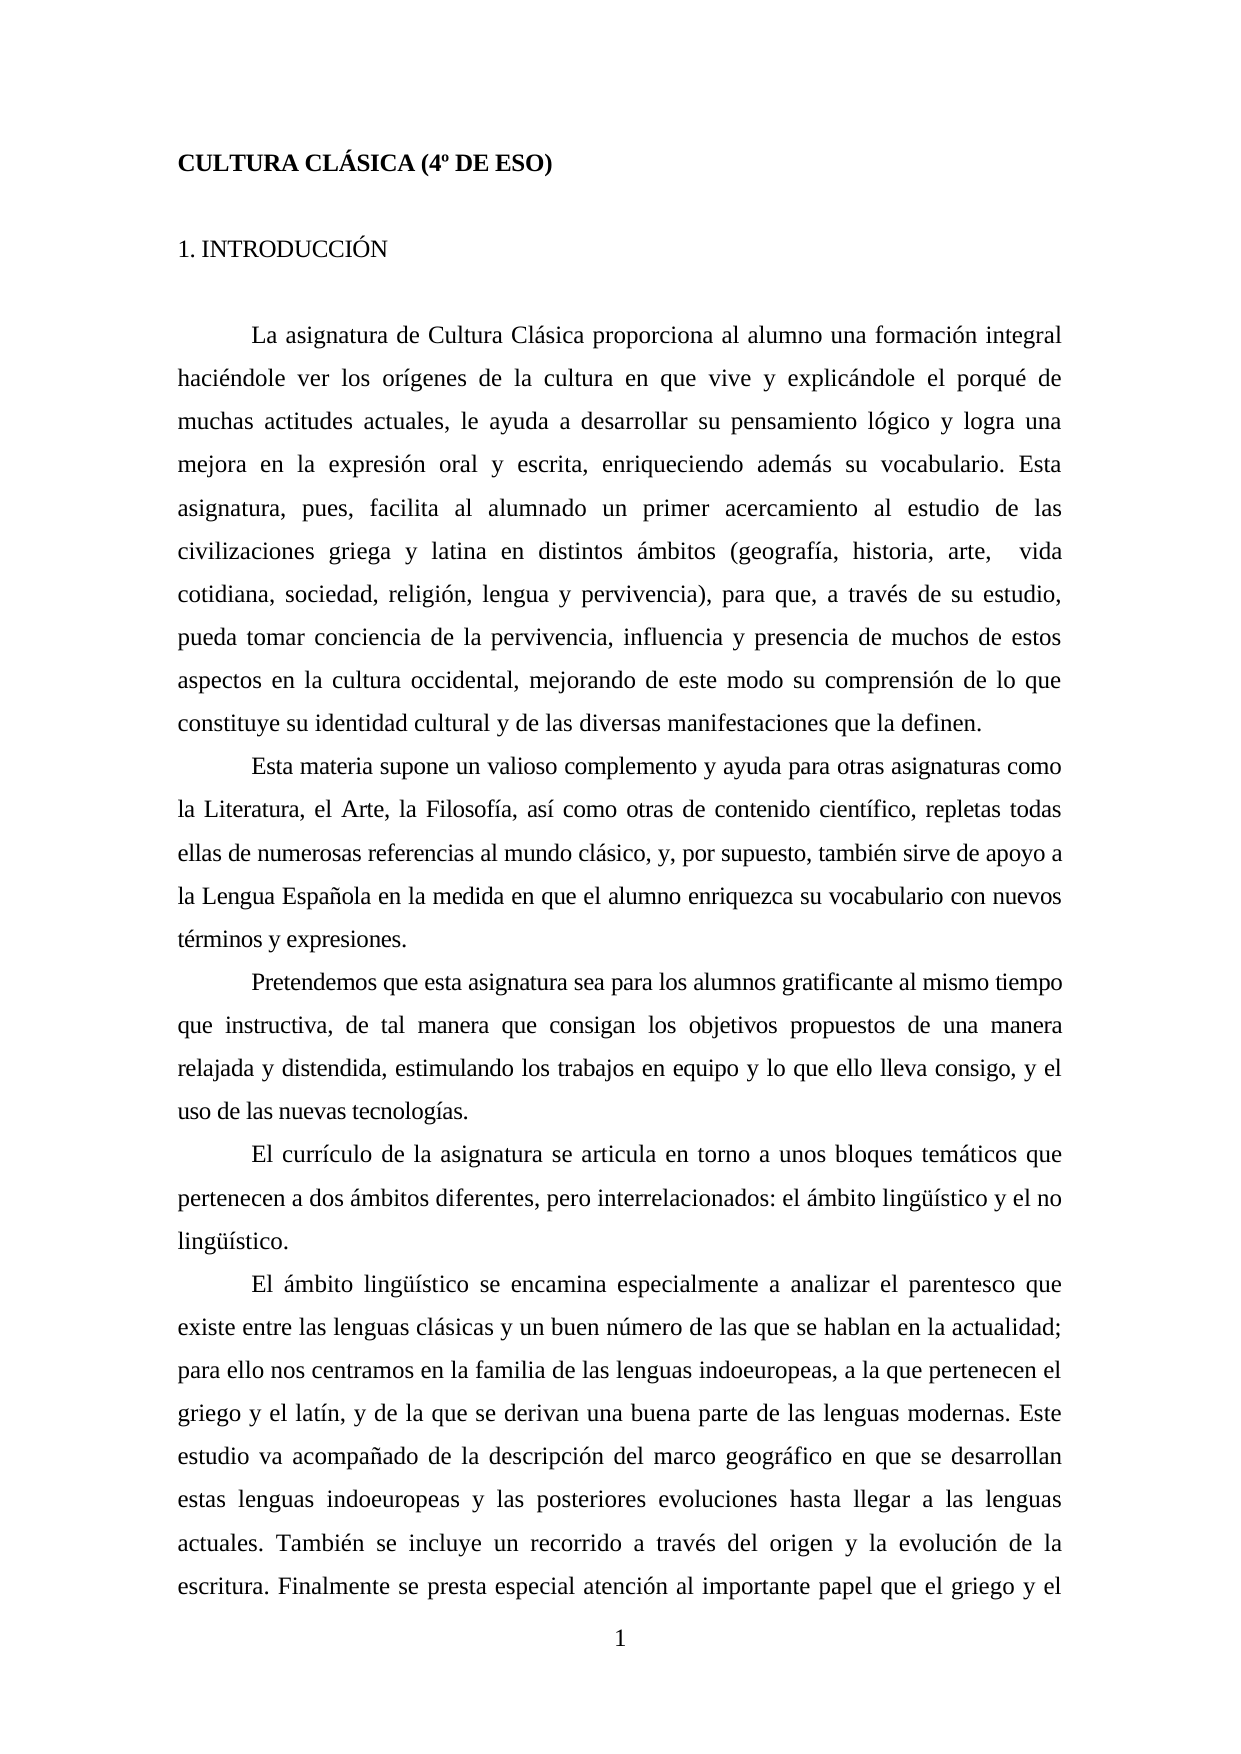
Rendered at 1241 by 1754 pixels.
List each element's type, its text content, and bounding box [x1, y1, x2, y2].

text Pretendemos que esta asignatura sea para los alumnos gratificante al mismo tiempo que instructiva, de tal manera que consigan los objetivos propuestos de una manera relajada y distendida, estimulando los trabajos en equipo y lo que ello lleva consigo, y el uso de las nuevas tecnologías. [177, 967, 1063, 1125]
text El currículo de la asignatura se articula en torno a unos bloques temáticos que pertenecen a dos ámbitos diferentes, pero interrelacionados: el ámbito lingüístico y el no lingüístico. [177, 1139, 1063, 1254]
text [177, 1269, 1063, 1599]
text CULTURA CLÁSICA (4º DE ESO) [177, 148, 1063, 176]
text 1. INTRODUCCIÓN [177, 234, 1063, 263]
text Esta materia supone un valioso complemento y ayuda para otras asignaturas como la Literatura, el Arte, la Filosofía, así como otras de contenido científico, repletas todas ellas de numerosas referencias al mundo clásico, y, por supuesto, también sirve de apoyo a la Lengua Española en la medida en que el alumno enriquezca su vocabulario con nuevos términos y expresiones. [177, 751, 1063, 953]
text La asignatura de Cultura Clásica proporciona al alumno una formación integral haciéndole ver los orígenes de la cultura en que vive y explicándole el porqué de muchas actitudes actuales, le ayuda a desarrollar su pensamiento lógico y logra una mejora en la expresión oral y escrita, enriqueciendo además su vocabulario. Esta asignatura, pues, facilita al alumnado un primer acercamiento al estudio de las civilizaciones griega y latina en distintos ámbitos (geografía, historia, arte, vida cotidiana, sociedad, religión, lengua y pervivencia), para que, a través de su estudio, pueda tomar conciencia de la pervivencia, influencia y presencia de muchos de estos aspectos en la cultura occidental, mejorando de este modo su comprensión de lo que constituye su identidad cultural y de las diversas manifestaciones que la definen. [177, 320, 1063, 737]
